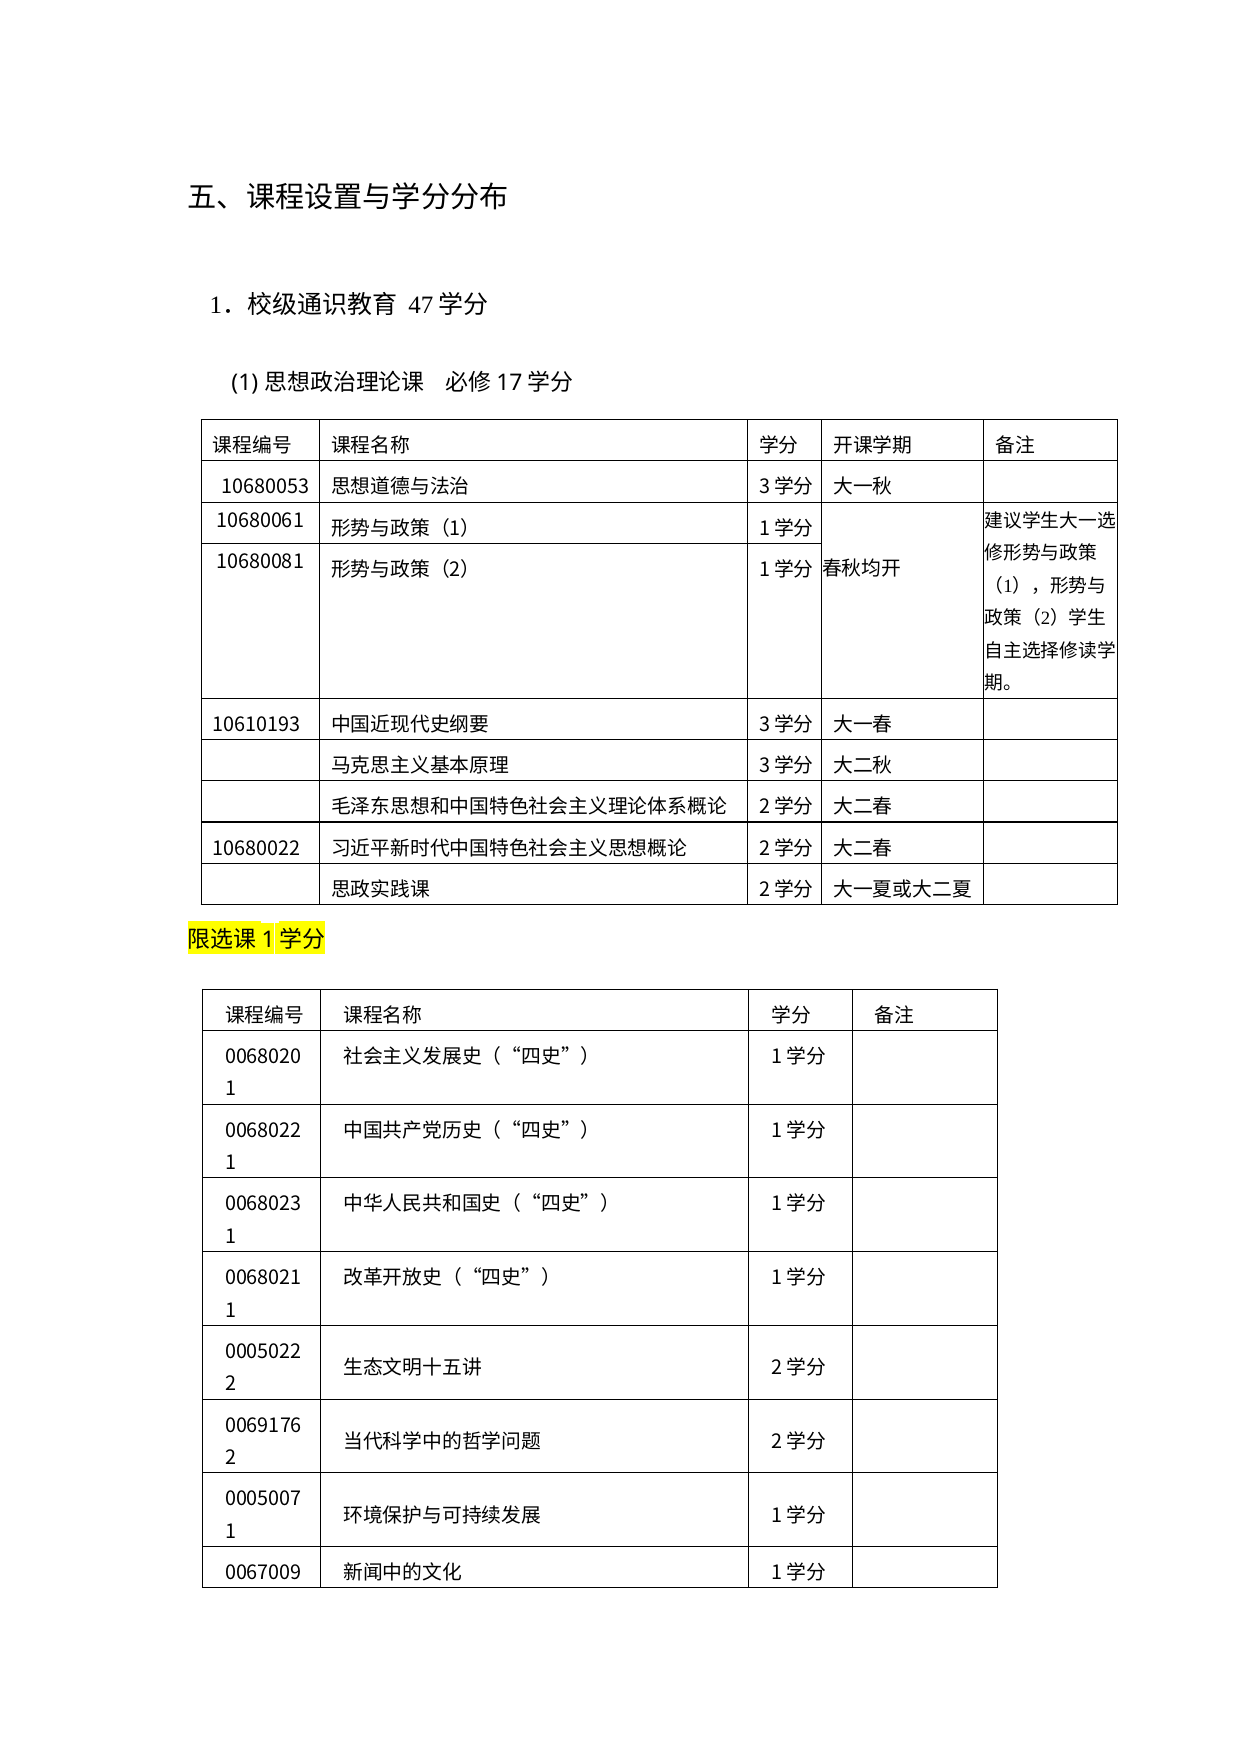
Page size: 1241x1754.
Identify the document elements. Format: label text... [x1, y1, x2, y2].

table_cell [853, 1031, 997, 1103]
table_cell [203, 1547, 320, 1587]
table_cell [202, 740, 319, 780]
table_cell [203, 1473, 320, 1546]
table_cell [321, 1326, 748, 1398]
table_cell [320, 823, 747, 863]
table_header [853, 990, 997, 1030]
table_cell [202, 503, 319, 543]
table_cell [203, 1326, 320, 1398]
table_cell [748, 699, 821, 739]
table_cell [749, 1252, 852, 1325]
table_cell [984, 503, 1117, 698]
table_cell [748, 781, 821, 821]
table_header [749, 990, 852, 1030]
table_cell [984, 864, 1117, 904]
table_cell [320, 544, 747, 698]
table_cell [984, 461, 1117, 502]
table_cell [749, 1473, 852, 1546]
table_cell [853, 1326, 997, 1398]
text 五、课程设置与学分分布 [187, 162, 1053, 227]
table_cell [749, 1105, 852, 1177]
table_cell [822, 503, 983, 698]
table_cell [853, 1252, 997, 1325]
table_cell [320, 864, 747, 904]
subtitle (1) 思想政治理论课 必修 17学分 [231, 348, 1053, 413]
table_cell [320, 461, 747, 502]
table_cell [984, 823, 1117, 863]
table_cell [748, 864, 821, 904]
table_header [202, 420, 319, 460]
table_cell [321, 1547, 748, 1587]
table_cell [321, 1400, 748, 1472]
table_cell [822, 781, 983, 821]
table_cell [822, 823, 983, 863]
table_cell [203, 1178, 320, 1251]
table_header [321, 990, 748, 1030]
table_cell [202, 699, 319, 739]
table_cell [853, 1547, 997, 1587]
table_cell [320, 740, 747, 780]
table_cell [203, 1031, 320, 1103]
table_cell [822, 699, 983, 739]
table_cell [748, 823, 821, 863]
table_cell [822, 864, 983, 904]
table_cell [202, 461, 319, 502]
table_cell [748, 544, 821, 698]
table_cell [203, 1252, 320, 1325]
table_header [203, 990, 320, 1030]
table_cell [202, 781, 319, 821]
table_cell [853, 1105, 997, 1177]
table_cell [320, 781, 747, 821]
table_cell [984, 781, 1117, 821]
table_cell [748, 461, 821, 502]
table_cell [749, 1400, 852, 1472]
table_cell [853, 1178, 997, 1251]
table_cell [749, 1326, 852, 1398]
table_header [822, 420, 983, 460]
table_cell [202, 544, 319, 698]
text 1．校级通识教育 47学分 [209, 270, 1053, 335]
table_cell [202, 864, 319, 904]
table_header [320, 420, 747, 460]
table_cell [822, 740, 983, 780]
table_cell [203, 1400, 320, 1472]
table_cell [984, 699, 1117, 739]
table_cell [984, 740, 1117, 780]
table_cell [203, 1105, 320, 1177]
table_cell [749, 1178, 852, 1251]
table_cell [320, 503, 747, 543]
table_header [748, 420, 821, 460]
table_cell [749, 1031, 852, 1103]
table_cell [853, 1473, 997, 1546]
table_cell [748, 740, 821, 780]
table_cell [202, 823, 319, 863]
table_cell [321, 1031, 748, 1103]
subtitle 限选课 1学分 [187, 905, 1053, 970]
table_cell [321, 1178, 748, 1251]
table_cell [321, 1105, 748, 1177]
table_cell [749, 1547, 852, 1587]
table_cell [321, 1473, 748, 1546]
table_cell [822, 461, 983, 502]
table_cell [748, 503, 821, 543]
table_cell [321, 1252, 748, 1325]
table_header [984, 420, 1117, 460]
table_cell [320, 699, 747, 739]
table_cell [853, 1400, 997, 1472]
